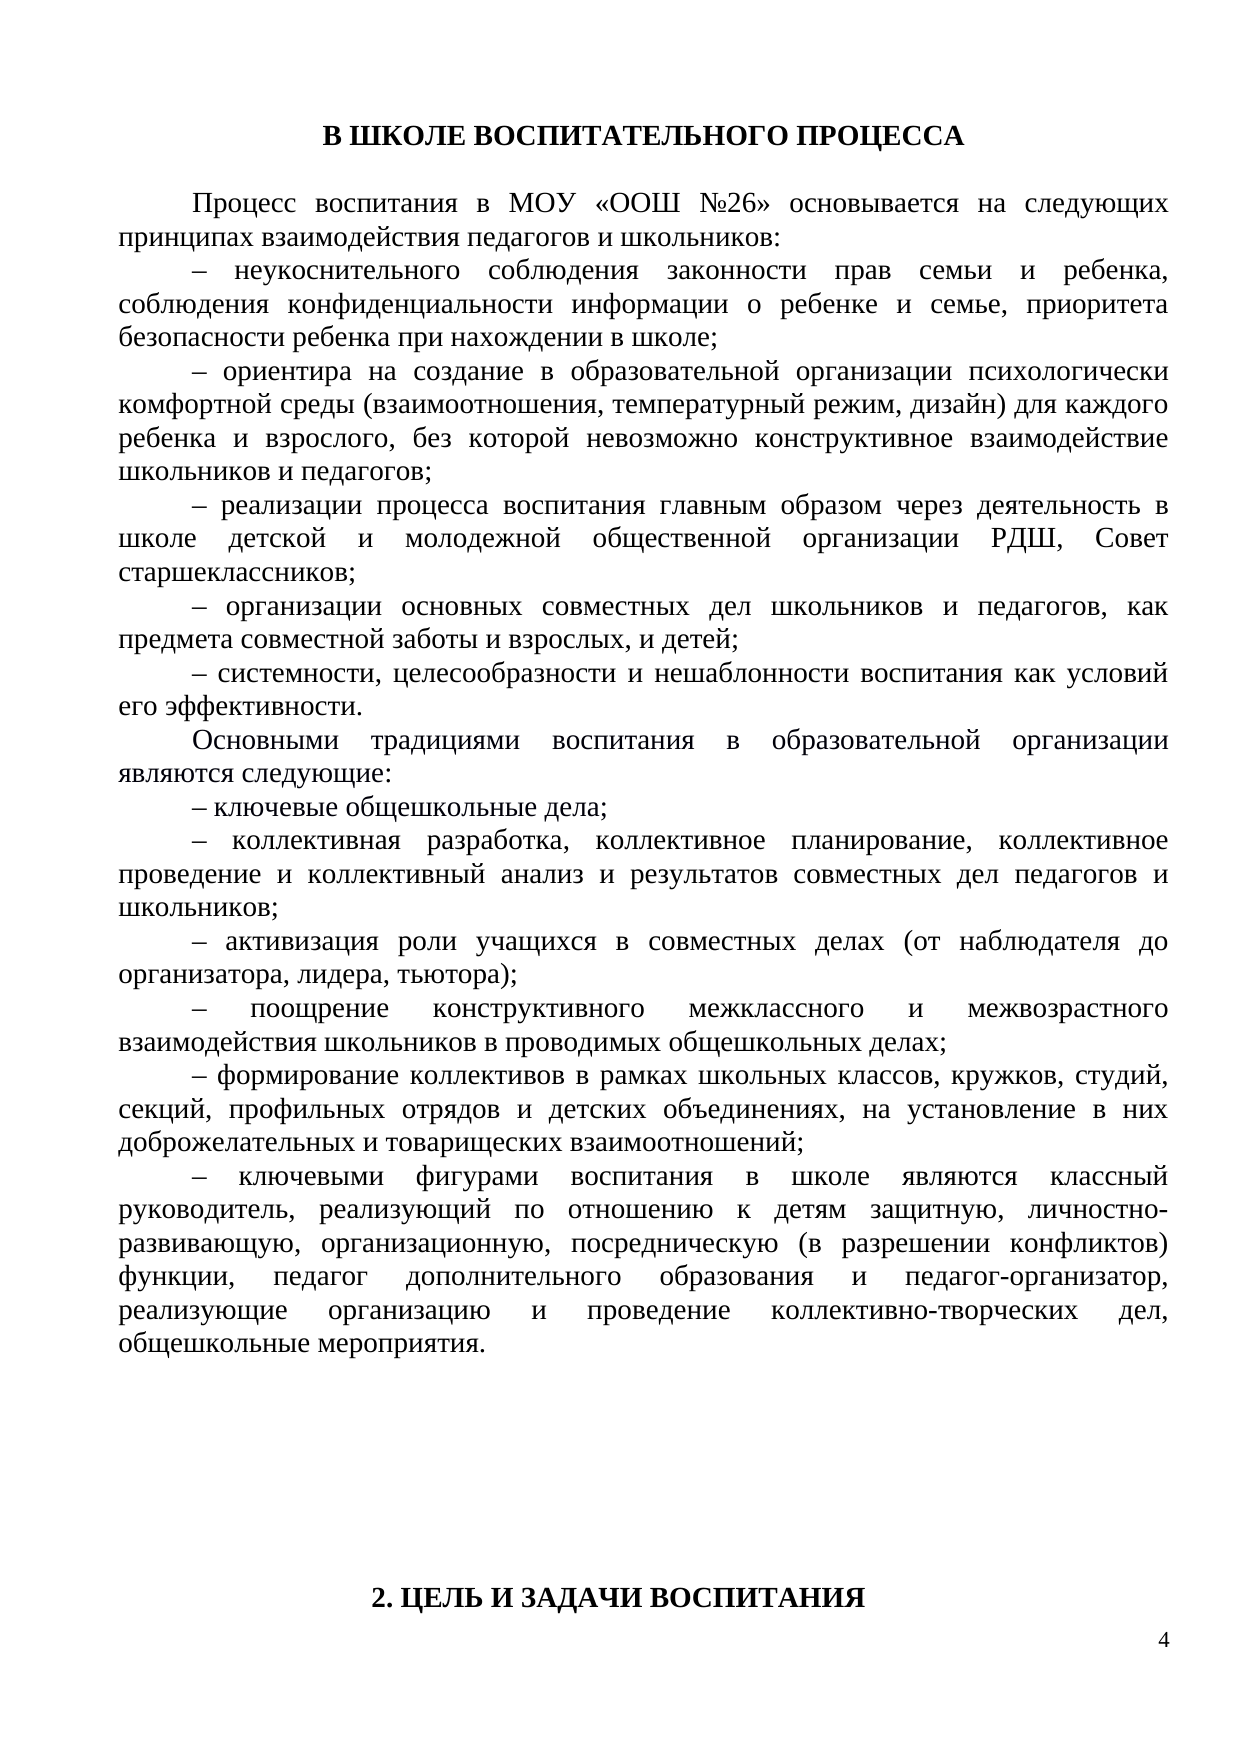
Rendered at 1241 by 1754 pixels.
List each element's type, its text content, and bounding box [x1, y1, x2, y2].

text Основными традициями воспитания в образовательной организации являются следующие: [118, 722, 1169, 789]
text – коллективная разработка, коллективное планирование, коллективное проведение и коллективный анализ и результатов совместных дел педагогов и школьников; [118, 822, 1169, 923]
text Процесс воспитания в МОУ «ООШ №26» основывается на следующих принципах взаимодействия педагогов и школьников: [118, 185, 1169, 252]
list – ориентира на создание в образовательной организации психологически комфортной среды (взаимоотношения, температурный режим, дизайн) для каждого ребенка и взрослого, без которой невозможно конструктивное взаимодействие школьников и педагогов; [118, 353, 1169, 487]
list – реализации процесса воспитания главным образом через деятельность в школе детской и молодежной общественной организации РДШ, Совет старшеклассников; [118, 487, 1169, 588]
subtitle 2. ЦЕЛЬ И ЗАДАЧИ ВОСПИТАНИЯ [67, 1580, 1169, 1614]
list – активизация роли учащихся в совместных делах (от наблюдателя до организатора, лидера, тьютора); [118, 923, 1169, 990]
list – организации основных совместных дел школьников и педагогов, как предмета совместной заботы и взрослых, и детей; [118, 588, 1169, 655]
list В ШКОЛЕ ВОСПИТАТЕЛЬНОГО ПРОЦЕССА [118, 118, 1169, 152]
list – формирование коллективов в рамках школьных классов, кружков, студий, секций, профильных отрядов и детских объединениях, на установление в них доброжелательных и товарищеских взаимоотношений; [118, 1057, 1169, 1158]
list – неукоснительного соблюдения законности прав семьи и ребенка, соблюдения конфиденциальности информации о ребенке и семье, приоритета безопасности ребенка при нахождении в школе; [118, 252, 1169, 353]
list – системности, целесообразности и нешаблонности воспитания как условий его эффективности. [118, 655, 1169, 722]
list – поощрение конструктивного межклассного и межвозрастного взаимодействия школьников в проводимых общешкольных делах; [118, 990, 1169, 1057]
list – ключевыми фигурами воспитания в школе являются классный руководитель, реализующий по отношению к детям защитную, личностно- развивающую, организационную, посредническую (в разрешении конфликтов) функции, педагог дополнительного образования и педагог-организатор, реализующие организацию и проведение коллективно-творческих дел, общешкольные мероприятия. [118, 1158, 1169, 1359]
list – ключевые общешкольные дела; [118, 789, 1169, 822]
